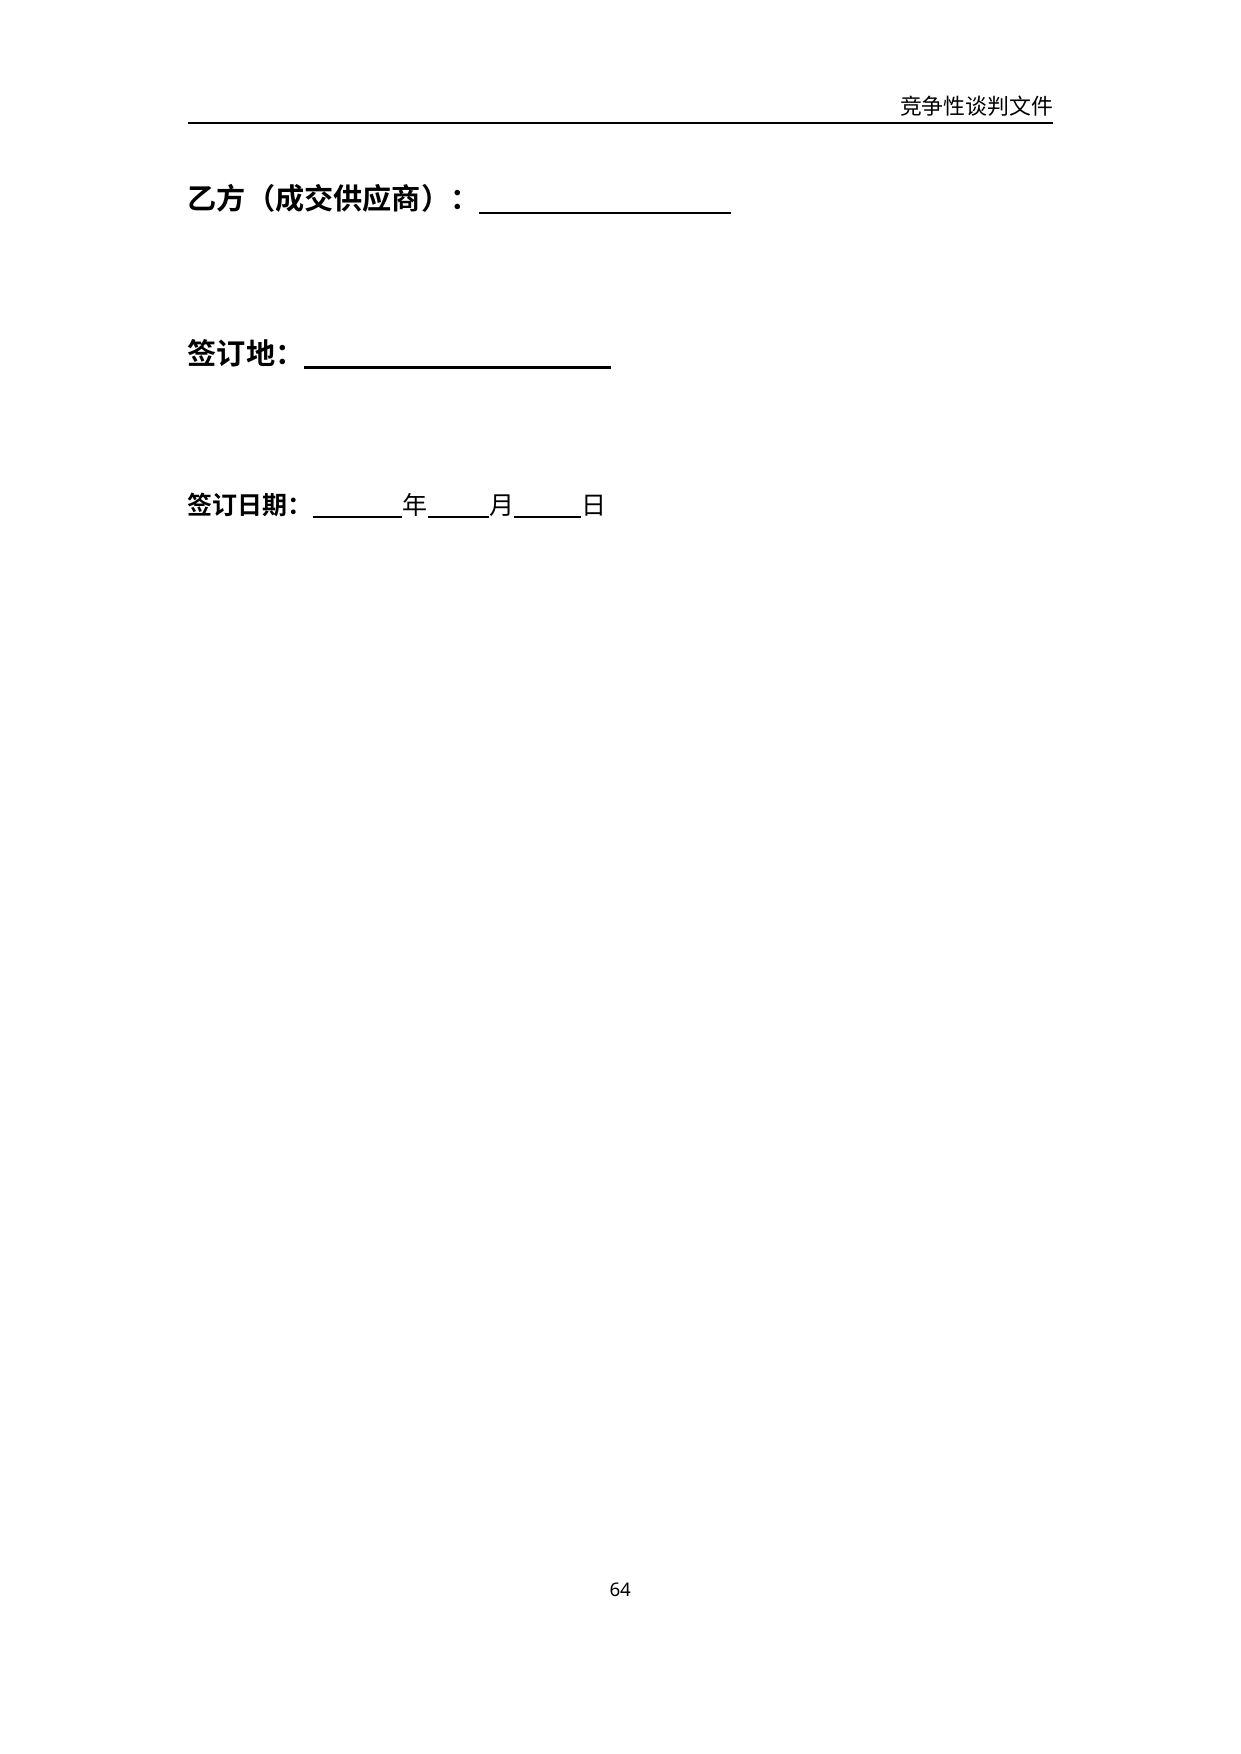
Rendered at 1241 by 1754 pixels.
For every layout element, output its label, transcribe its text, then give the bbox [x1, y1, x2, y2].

text 签订地： [187, 319, 1053, 384]
text 签订日期： 年 月 日 [187, 471, 1053, 536]
text 乙方（成交供应商）： [187, 164, 1053, 229]
